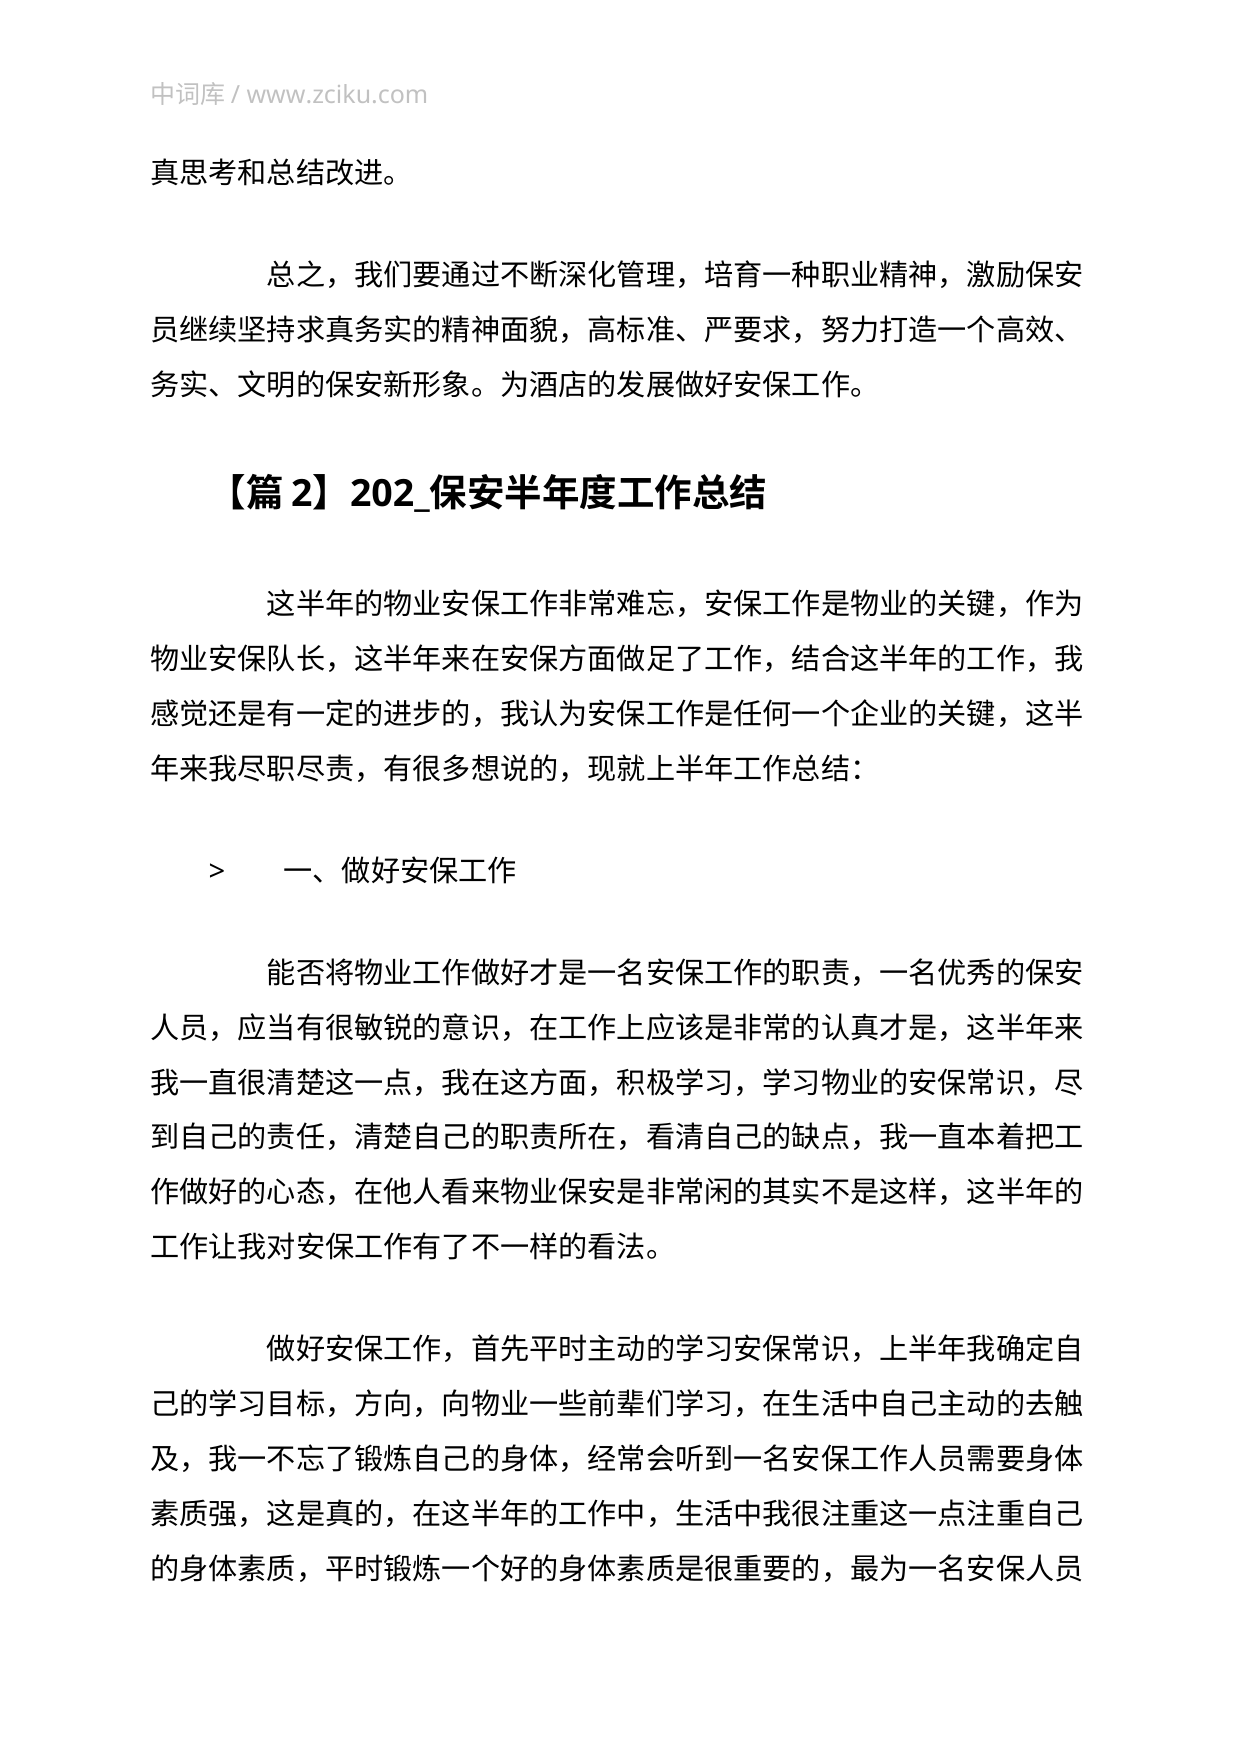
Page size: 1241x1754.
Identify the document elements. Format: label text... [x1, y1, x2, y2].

text 能否将物业工作做好才是一名安保工作的职责，一名优秀的保安人员，应当有很敏锐的意识，在工作上应该是非常的认真才是，这半年来我一直很清楚这一点，我在这方面，积极学习，学习物业的安保常识，尽到自己的责任，清楚自己的职责所在，看清自己的缺点，我一直本着把工作做好的心态，在他人看来物业保安是非常闲的其实不是这样，这半年的工作让我对安保工作有了不一样的看法。 [150, 949, 1090, 1266]
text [150, 1326, 1090, 1587]
text 这半年的物业安保工作非常难忘，安保工作是物业的关键，作为物业安保队长，这半年来在安保方面做足了工作，结合这半年的工作，我感觉还是有一定的进步的，我认为安保工作是任何一个企业的关键，这半年来我尽职尽责，有很多想说的，现就上半年工作总结： [150, 581, 1090, 788]
text > 一、做好安保工作 [150, 847, 1090, 890]
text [150, 150, 1090, 192]
text 【篇2】202_保安半年度工作总结 [150, 463, 1090, 518]
text 总之，我们要通过不断深化管理，培育一种职业精神，激励保安员继续坚持求真务实的精神面貌，高标准、严要求，努力打造一个高效、务实、文明的保安新形象。为酒店的发展做好安保工作。 [150, 252, 1090, 404]
